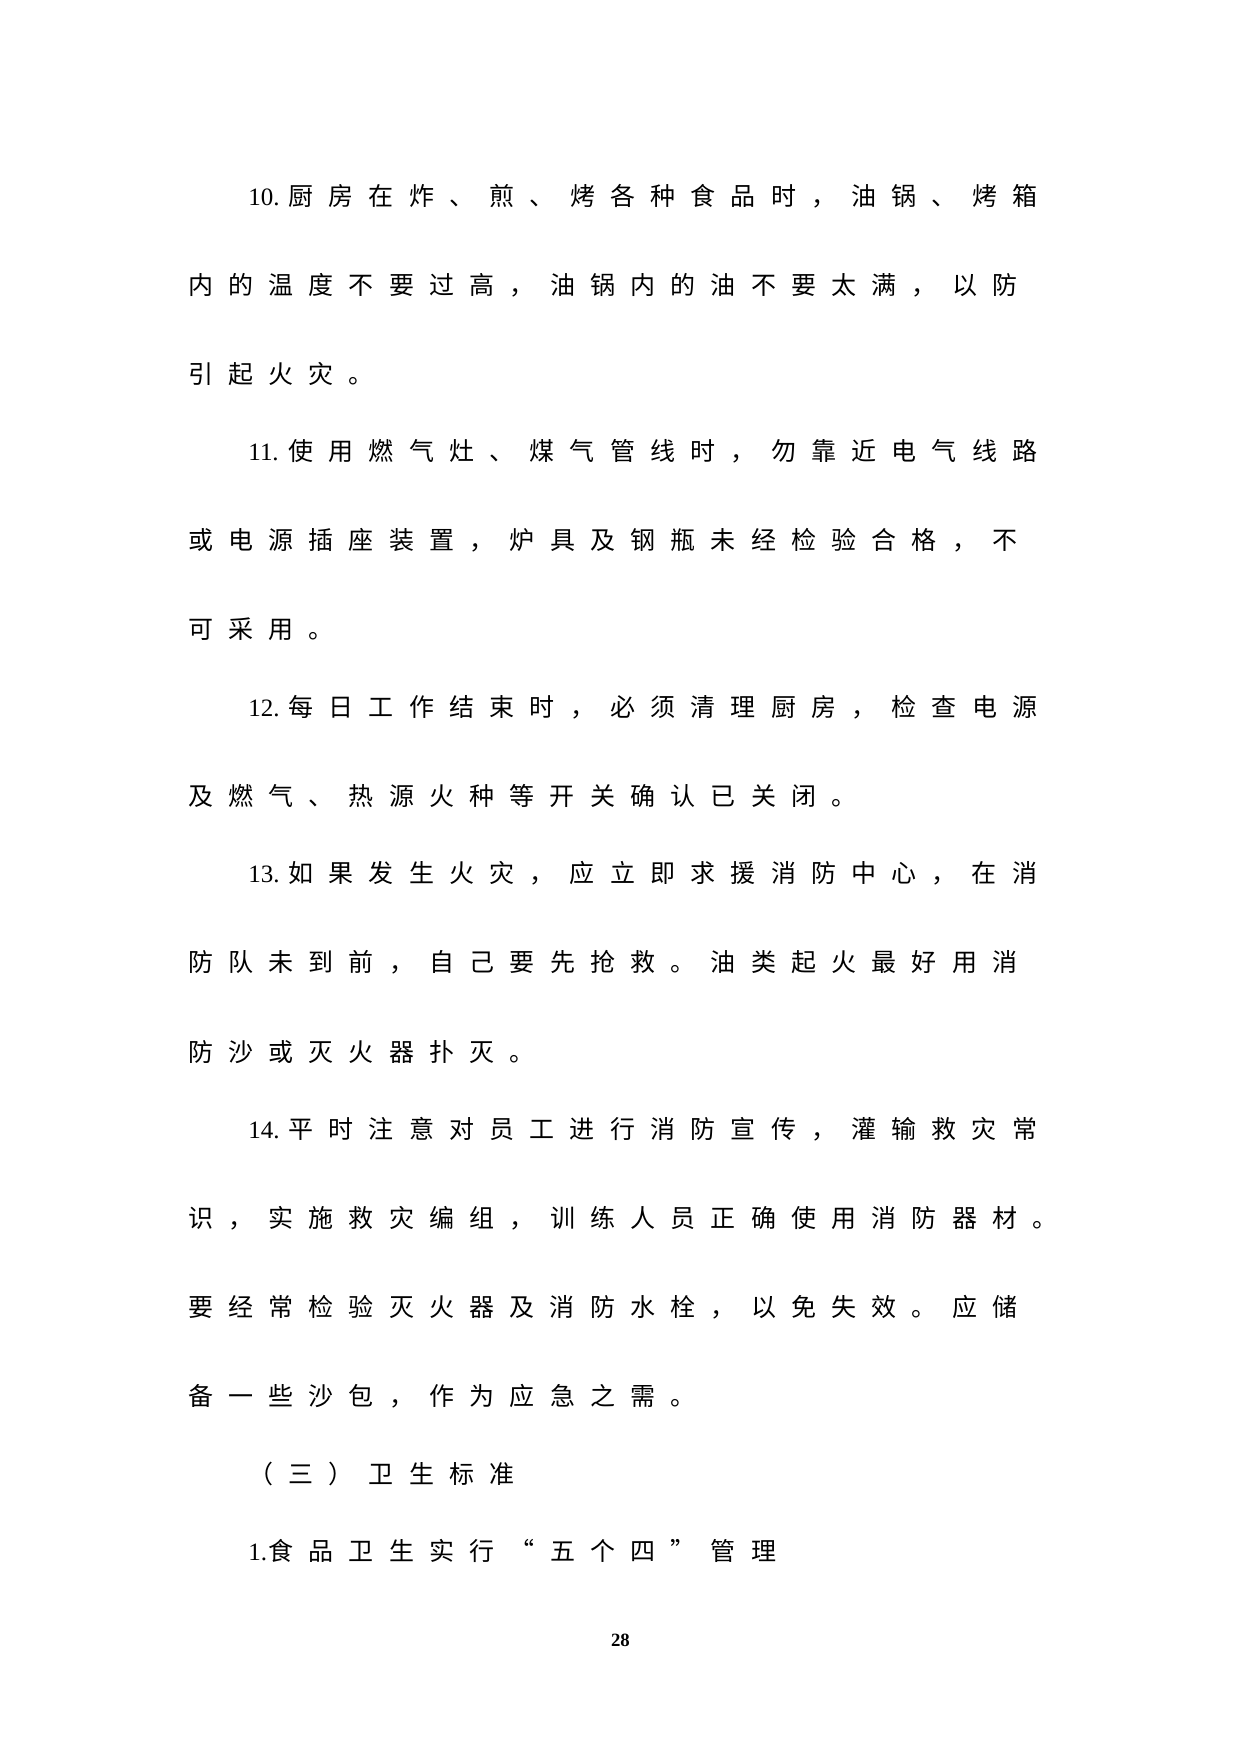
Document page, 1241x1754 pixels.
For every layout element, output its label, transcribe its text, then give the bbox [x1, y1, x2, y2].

text 1.食品卫生实行“五个四”管理 [188, 1520, 1052, 1579]
text 14.平时注意对员工进行消防宣传，灌输救灾常识，实施救灾编组，训练人员正确使用消防器材。要经常检验灭火器及消防水栓，以免失效。应储备一些沙包，作为应急之需。 [188, 1098, 1052, 1424]
text （三）卫生标准 [188, 1443, 1052, 1502]
text 13.如果发生火灾，应立即求援消防中心，在消防队未到前，自己要先抢救。油类起火最好用消防沙或灭火器扑灭。 [188, 842, 1052, 1080]
text 12.每日工作结束时，必须清理厨房，检查电源及燃气、热源火种等开关确认已关闭。 [188, 676, 1052, 824]
text 11.使用燃气灶、煤气管线时，勿靠近电气线路或电源插座装置，炉具及钢瓶未经检验合格，不可采用。 [188, 420, 1052, 658]
text 10.厨房在炸、煎、烤各种食品时，油锅、烤箱内的温度不要过高，油锅内的油不要太满，以防引起火灾。 [188, 164, 1052, 402]
